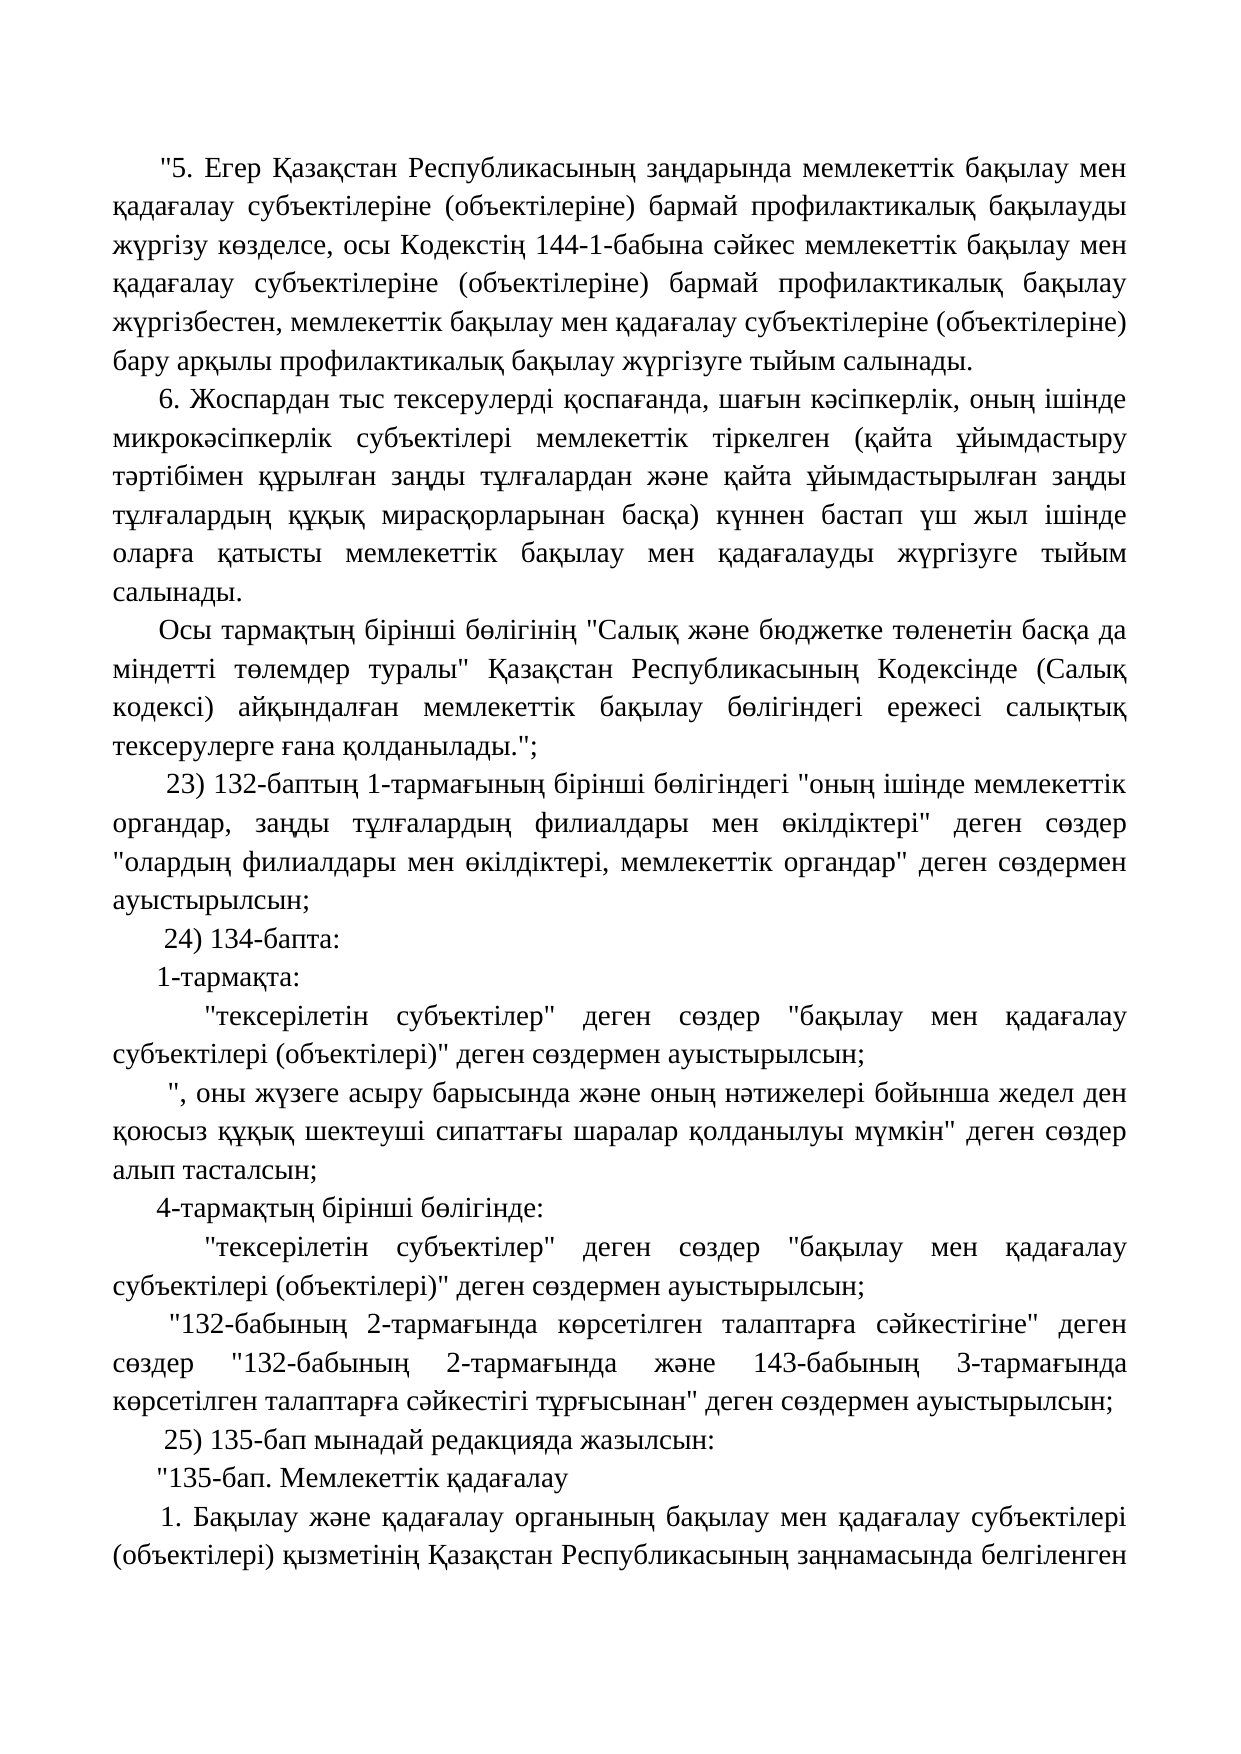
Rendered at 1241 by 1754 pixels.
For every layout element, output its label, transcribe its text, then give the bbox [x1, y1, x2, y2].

text 23) 132-баптың 1-тармағының бірінші бөлігіндегі "оның ішінде мемлекеттік органдар, заңды тұлғалардың филиалдары мен өкілдіктері" деген сөздер "олардың филиалдары мен өкілдіктері, мемлекеттік органдар" деген сөздермен ауыстырылсын; [112, 767, 1128, 916]
text 1-тармақта: [112, 959, 1128, 993]
text Осы тармақтың бірінші бөлігінің "Салық және бюджетке төленетін басқа да міндетті төлемдер туралы" Қазақстан Республикасының Кодексінде (Салық кодексі) айқындалған мемлекеттік бақылау бөлігіндегі ережесі салықтық тексерулерге ғана қолданылады."; [112, 612, 1128, 762]
text 6. Жоспардан тыс тексерулерді қоспағанда, шағын кәсіпкерлік, оның ішінде микрокәсіпкерлік субъектілері мемлекеттік тіркелген (қайта ұйымдастыру тәртібімен құрылған заңды тұлғалардан және қайта ұйымдастырылған заңды тұлғалардың құқық мирасқорларынан басқа) күннен бастап үш жыл ішінде оларға қатысты мемлекеттік бақылау мен қадағалауды жүргізуге тыйым салынады. [112, 381, 1128, 607]
text 4-тармақтың бірінші бөлігінде: [112, 1191, 1128, 1224]
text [112, 1499, 1128, 1571]
text "5. Егер Қазақстан Республикасының заңдарында мемлекеттік бақылау мен қадағалау субъектілеріне (объектілеріне) бармай профилактикалық бақылауды жүргізу көзделсе, осы Кодекстің 144-1-бабына сәйкес мемлекеттік бақылау мен қадағалау субъектілеріне (объектілеріне) бармай профилактикалық бақылау жүргізбестен, мемлекеттік бақылау мен қадағалау субъектілеріне (объектілеріне) бару арқылы профилактикалық бақылау жүргізуге тыйым салынады. [112, 150, 1128, 376]
text 25) 135-бап мынадай редакцияда жазылсын: [112, 1422, 1128, 1455]
text ", оны жүзеге асыру барысында және оның нәтижелерi бойынша жедел ден қоюсыз құқық шектеуші сипаттағы шаралар қолданылуы мүмкiн" деген сөздер алып тасталсын; [112, 1075, 1128, 1186]
text 24) 134-бапта: [112, 921, 1128, 954]
text "135-бап. Мемлекеттік қадағалау [112, 1460, 1128, 1494]
text "тексерiлетiн субъектiлер" деген сөздер "бақылау мен қадағалау субъектілері (объектілері)" деген сөздермен ауыстырылсын; [112, 998, 1128, 1070]
text "тексерiлетiн субъектiлер" деген сөздер "бақылау мен қадағалау субъектілері (объектілері)" деген сөздермен ауыстырылсын; [112, 1229, 1128, 1301]
text "132-бабының 2-тармағында көрсетiлген талаптарға сәйкестiгiне" деген сөздер "132-бабының 2-тармағында және 143-бабының 3-тармағында көрсетiлген талаптарға сәйкестігі тұрғысынан" деген сөздермен ауыстырылсын; [112, 1306, 1128, 1417]
